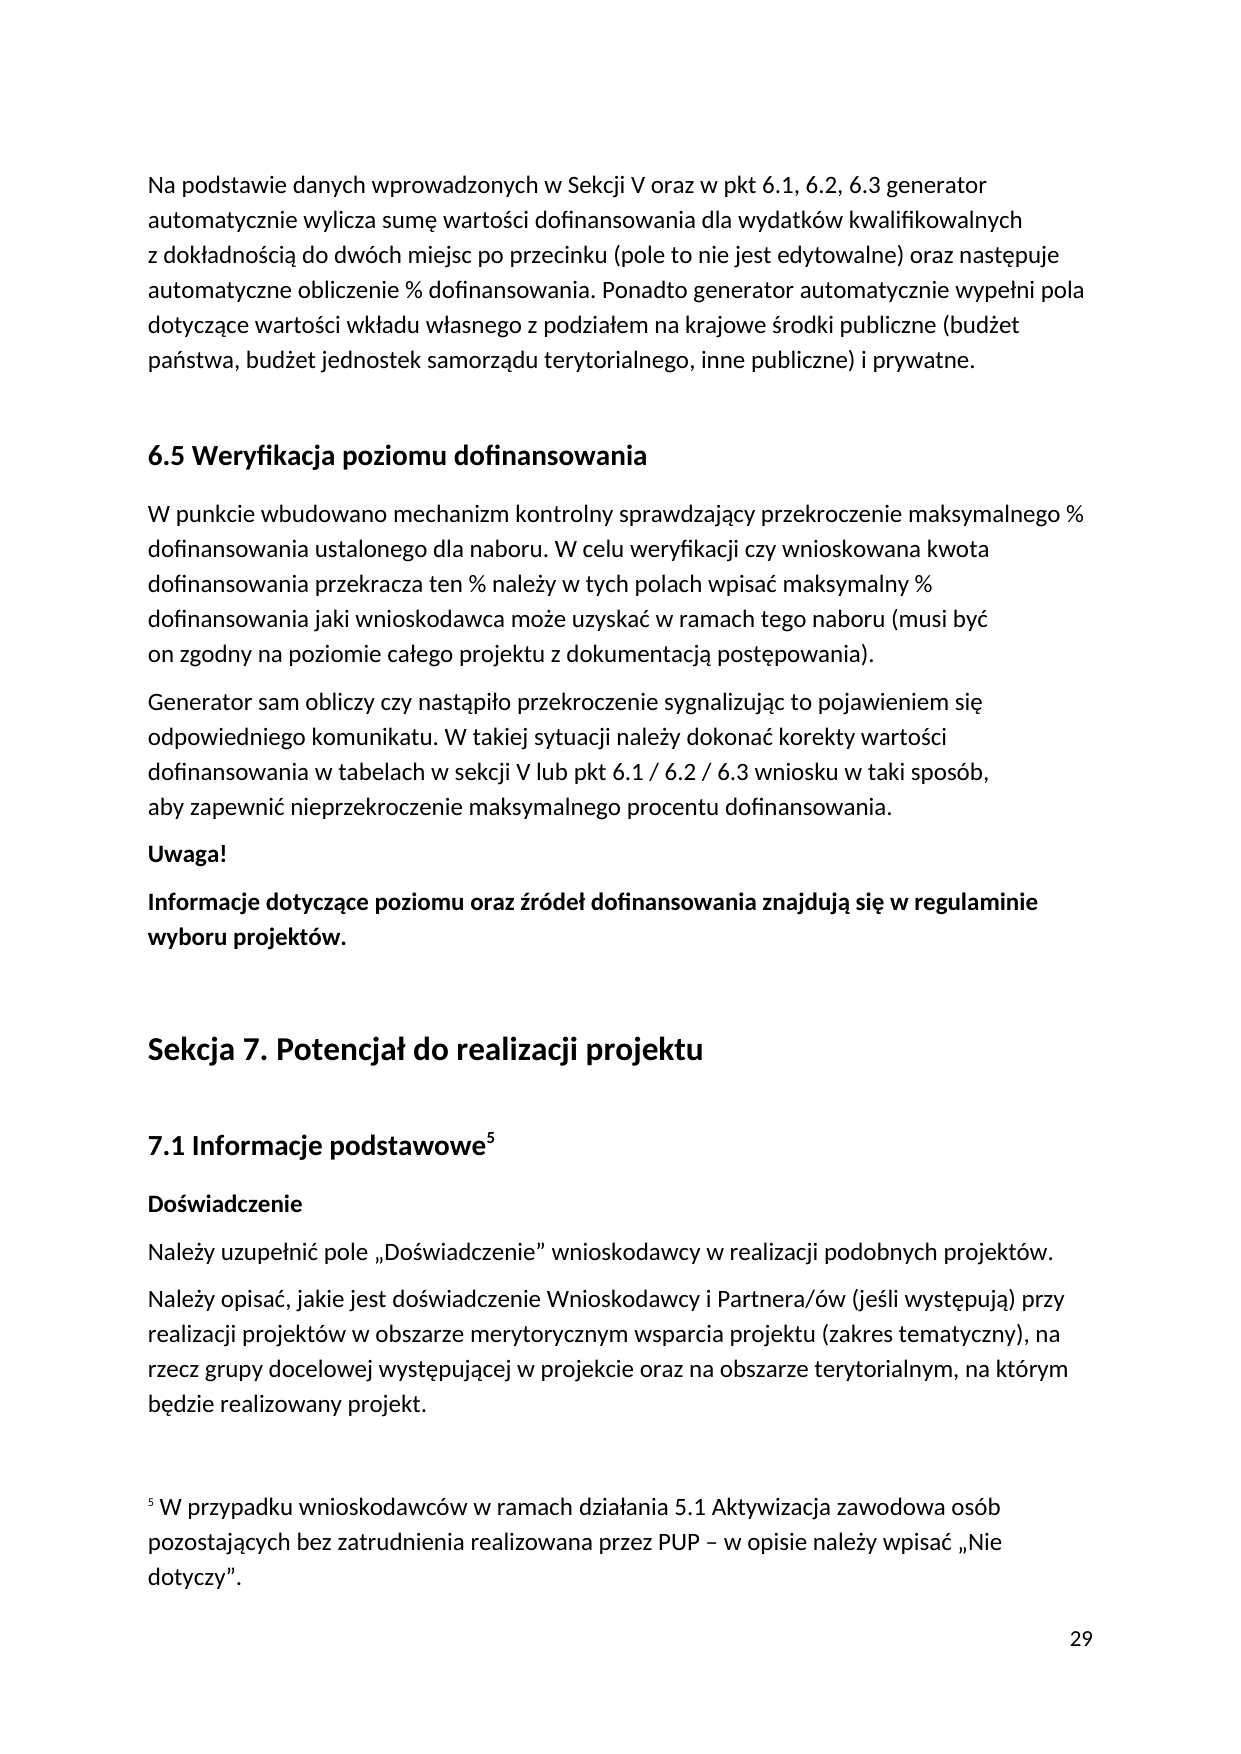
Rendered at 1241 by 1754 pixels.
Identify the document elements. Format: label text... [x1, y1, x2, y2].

text W punkcie wbudowano mechanizm kontrolny sprawdzający przekroczenie maksymalnego % dofinansowania ustalonego dla naboru. W celu weryfikacji czy wnioskowana kwota dofinansowania przekracza ten % należy w tych polach wpisać maksymalny % dofinansowania jaki wnioskodawca może uzyskać w ramach tego naboru (musi być on zgodny na poziomie całego projektu z dokumentacją postępowania). [148, 498, 1093, 669]
text Generator sam obliczy czy nastąpiło przekroczenie sygnalizując to pojawieniem się odpowiedniego komunikatu. W takiej sytuacji należy dokonać korekty wartości dofinansowania w tabelach w sekcji V lub pkt 6.1 / 6.2 / 6.3 wniosku w taki sposób, aby zapewnić nieprzekroczenie maksymalnego procentu dofinansowania. [148, 686, 1093, 821]
text Należy uzupełnić pole „Doświadczenie” wnioskodawcy w realizacji podobnych projektów. [148, 1236, 1093, 1267]
text Na podstawie danych wprowadzonych w Sekcji V oraz w pkt 6.1, 6.2, 6.3 generator automatycznie wylicza sumę wartości dofinansowania dla wydatków kwalifikowalnych z dokładnością do dwóch miejsc po przecinku (pole to nie jest edytowalne) oraz następuje automatyczne obliczenie % dofinansowania. Ponadto generator automatycznie wypełni pola dotyczące wartości wkładu własnego z podziałem na krajowe środki publiczne (budżet państwa, budżet jednostek samorządu terytorialnego, inne publiczne) i prywatne. [148, 169, 1093, 375]
text Informacje dotyczące poziomu oraz źródeł dofinansowania znajdują się w regulaminie wyboru projektów. [148, 886, 1093, 951]
subtitle 7.1 Informacje podstawowe [148, 1127, 1093, 1162]
text Doświadczenie [148, 1189, 1093, 1219]
text Należy opisać, jakie jest doświadczenie Wnioskodawcy i Partnera/ów (jeśli występują) przy realizacji projektów w obszarze merytorycznym wsparcia projektu (zakres tematyczny), na rzecz grupy docelowej występującej w projekcie oraz na obszarze terytorialnym, na którym będzie realizowany projekt. [148, 1284, 1093, 1419]
text Uwaga! [148, 838, 1093, 869]
subtitle Sekcja 7. Potencjał do realizacji projektu [148, 1028, 1093, 1069]
subtitle 6.5 Weryfikacja poziomu dofinansowania [148, 437, 1093, 472]
